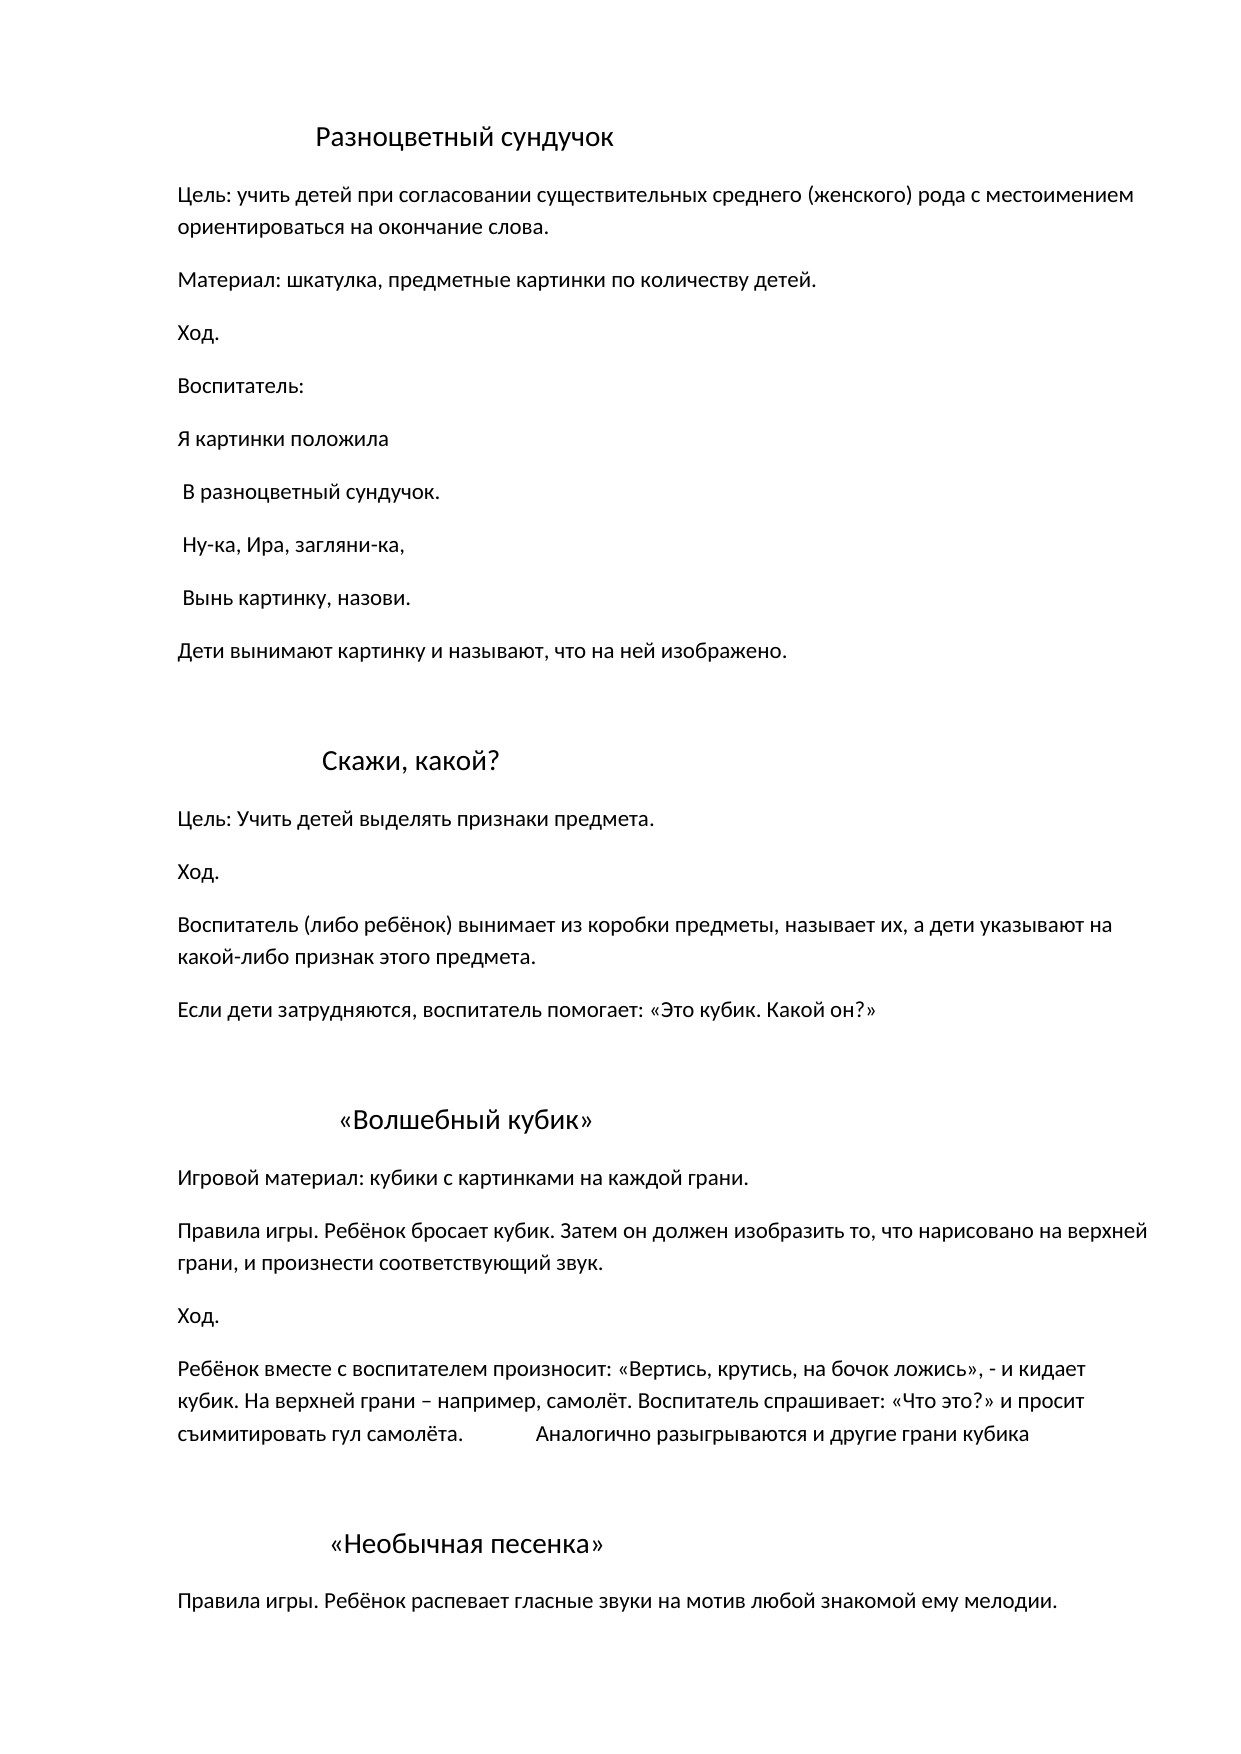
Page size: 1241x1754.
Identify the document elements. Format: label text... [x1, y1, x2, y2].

text Воспитатель (либо ребёнок) вынимает из коробки предметы, называет их, а дети указывают на какой-либо признак этого предмета. [177, 910, 1152, 970]
text «Необычная песенка» [177, 1525, 1152, 1560]
text Скажи, какой? [177, 742, 1152, 778]
text Ребёнок вместе с воспитателем произносит: «Вертись, крутись, на бочок ложись», - и кидает кубик. На верхней грани – например, самолёт. Воспитатель спрашивает: «Что это?» и просит съимитировать гул самолёта. Аналогично разыгрываются и другие грани кубика [177, 1354, 1152, 1447]
text Воспитатель: [177, 371, 1152, 399]
text Я картинки положила [177, 424, 1152, 452]
text Разноцветный сундучок [177, 118, 1152, 154]
text Если дети затрудняются, воспитатель помогает: «Это кубик. Какой он?» [177, 995, 1152, 1023]
text «Волшебный кубик» [177, 1101, 1152, 1137]
text Ход. [177, 318, 1152, 346]
text Игровой материал: кубики с картинками на каждой грани. [177, 1163, 1152, 1191]
text В разноцветный сундучок. [177, 477, 1152, 505]
text Ход. [177, 1301, 1152, 1329]
text Дети вынимают картинку и называют, что на ней изображено. [177, 636, 1152, 664]
text Вынь картинку, назови. [177, 583, 1152, 611]
text Ход. [177, 857, 1152, 885]
text Материал: шкатулка, предметные картинки по количеству детей. [177, 265, 1152, 293]
text Правила игры. Ребёнок распевает гласные звуки на мотив любой знакомой ему мелодии. [177, 1587, 1152, 1614]
text Правила игры. Ребёнок бросает кубик. Затем он должен изобразить то, что нарисовано на верхней грани, и произнести соответствующий звук. [177, 1216, 1152, 1276]
text Ну-ка, Ира, загляни-ка, [177, 530, 1152, 558]
text Цель: Учить детей выделять признаки предмета. [177, 804, 1152, 832]
text Цель: учить детей при согласовании существительных среднего (женского) рода с местоимением ориентироваться на окончание слова. [177, 180, 1152, 240]
